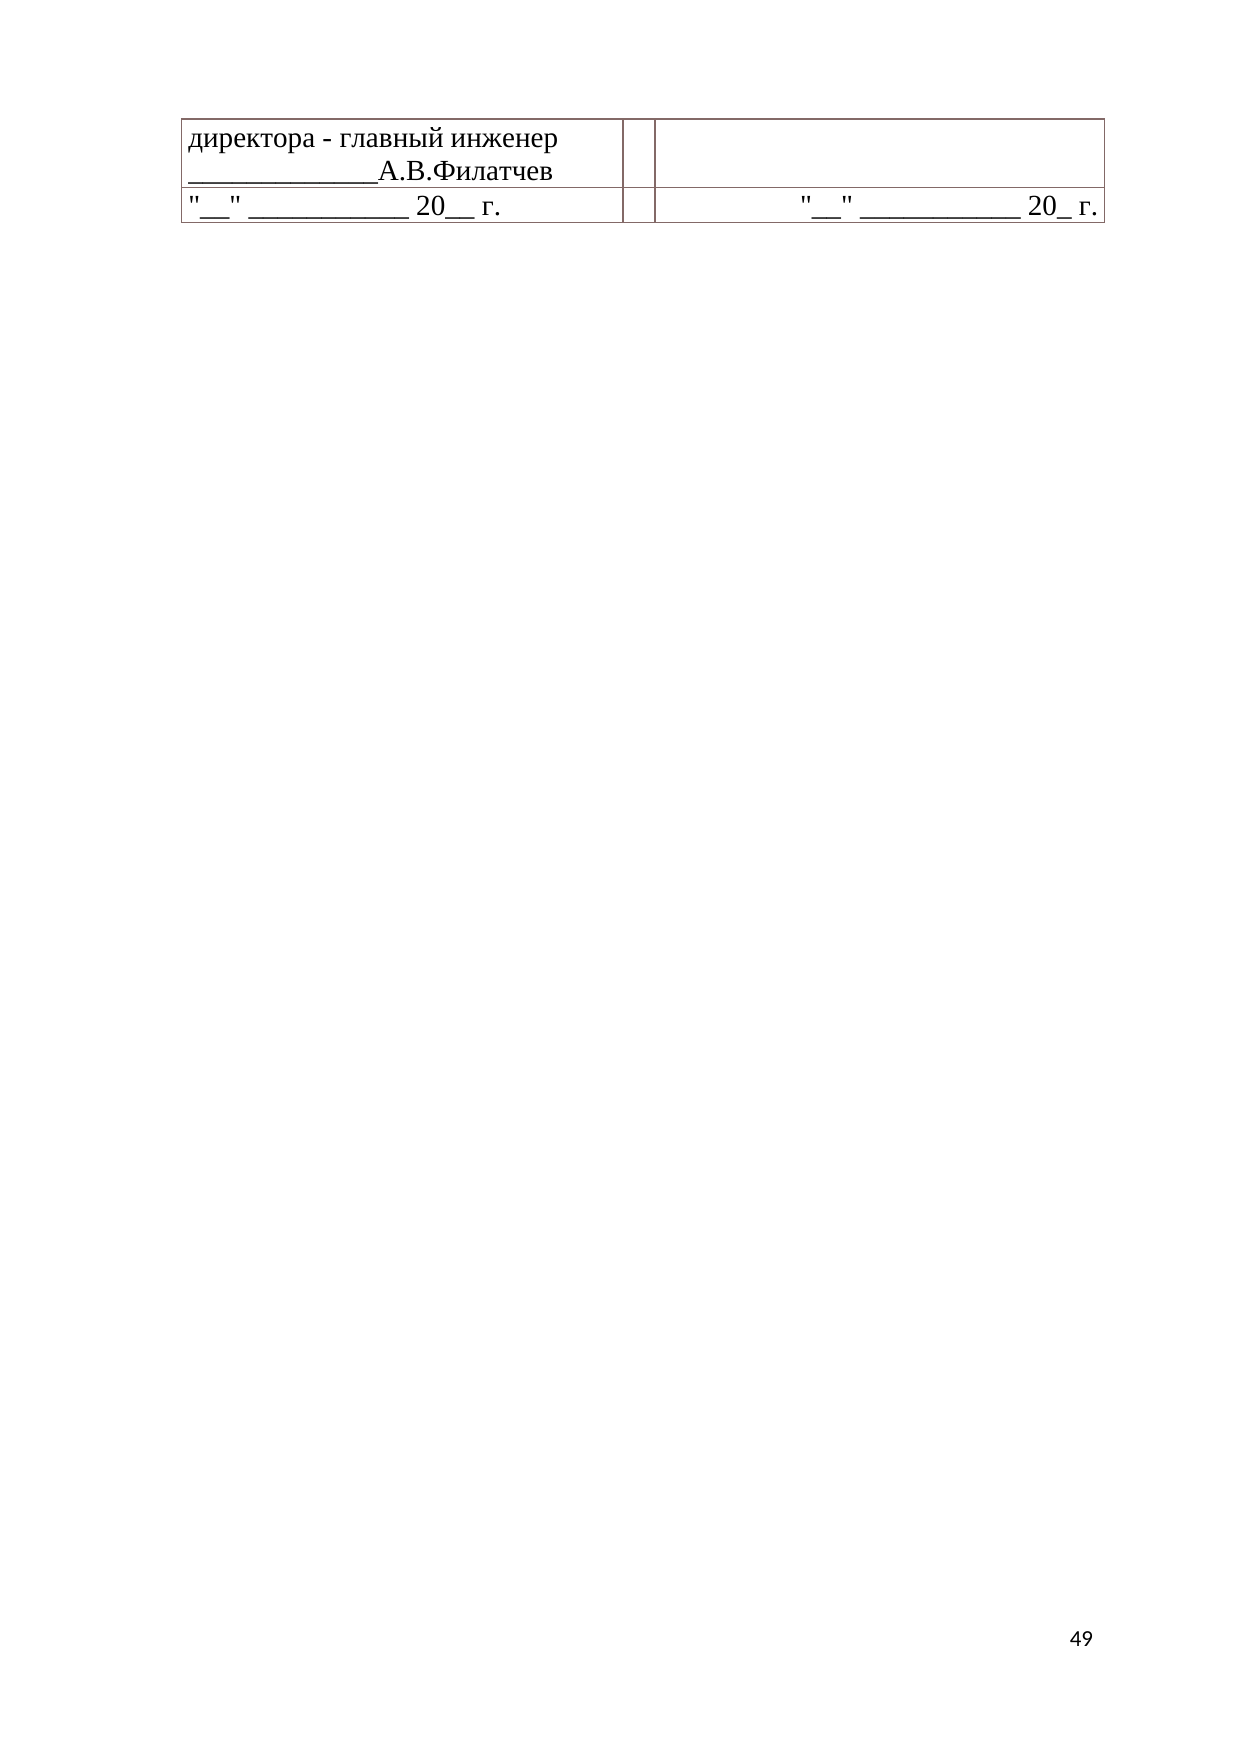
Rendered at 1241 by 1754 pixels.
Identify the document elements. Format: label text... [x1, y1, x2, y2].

table_cell "__" ___________ 20_ г. [656, 188, 1104, 222]
table_cell [624, 120, 654, 187]
table_cell [624, 188, 654, 222]
table_cell "__" ___________ 20__ г. [182, 188, 622, 222]
